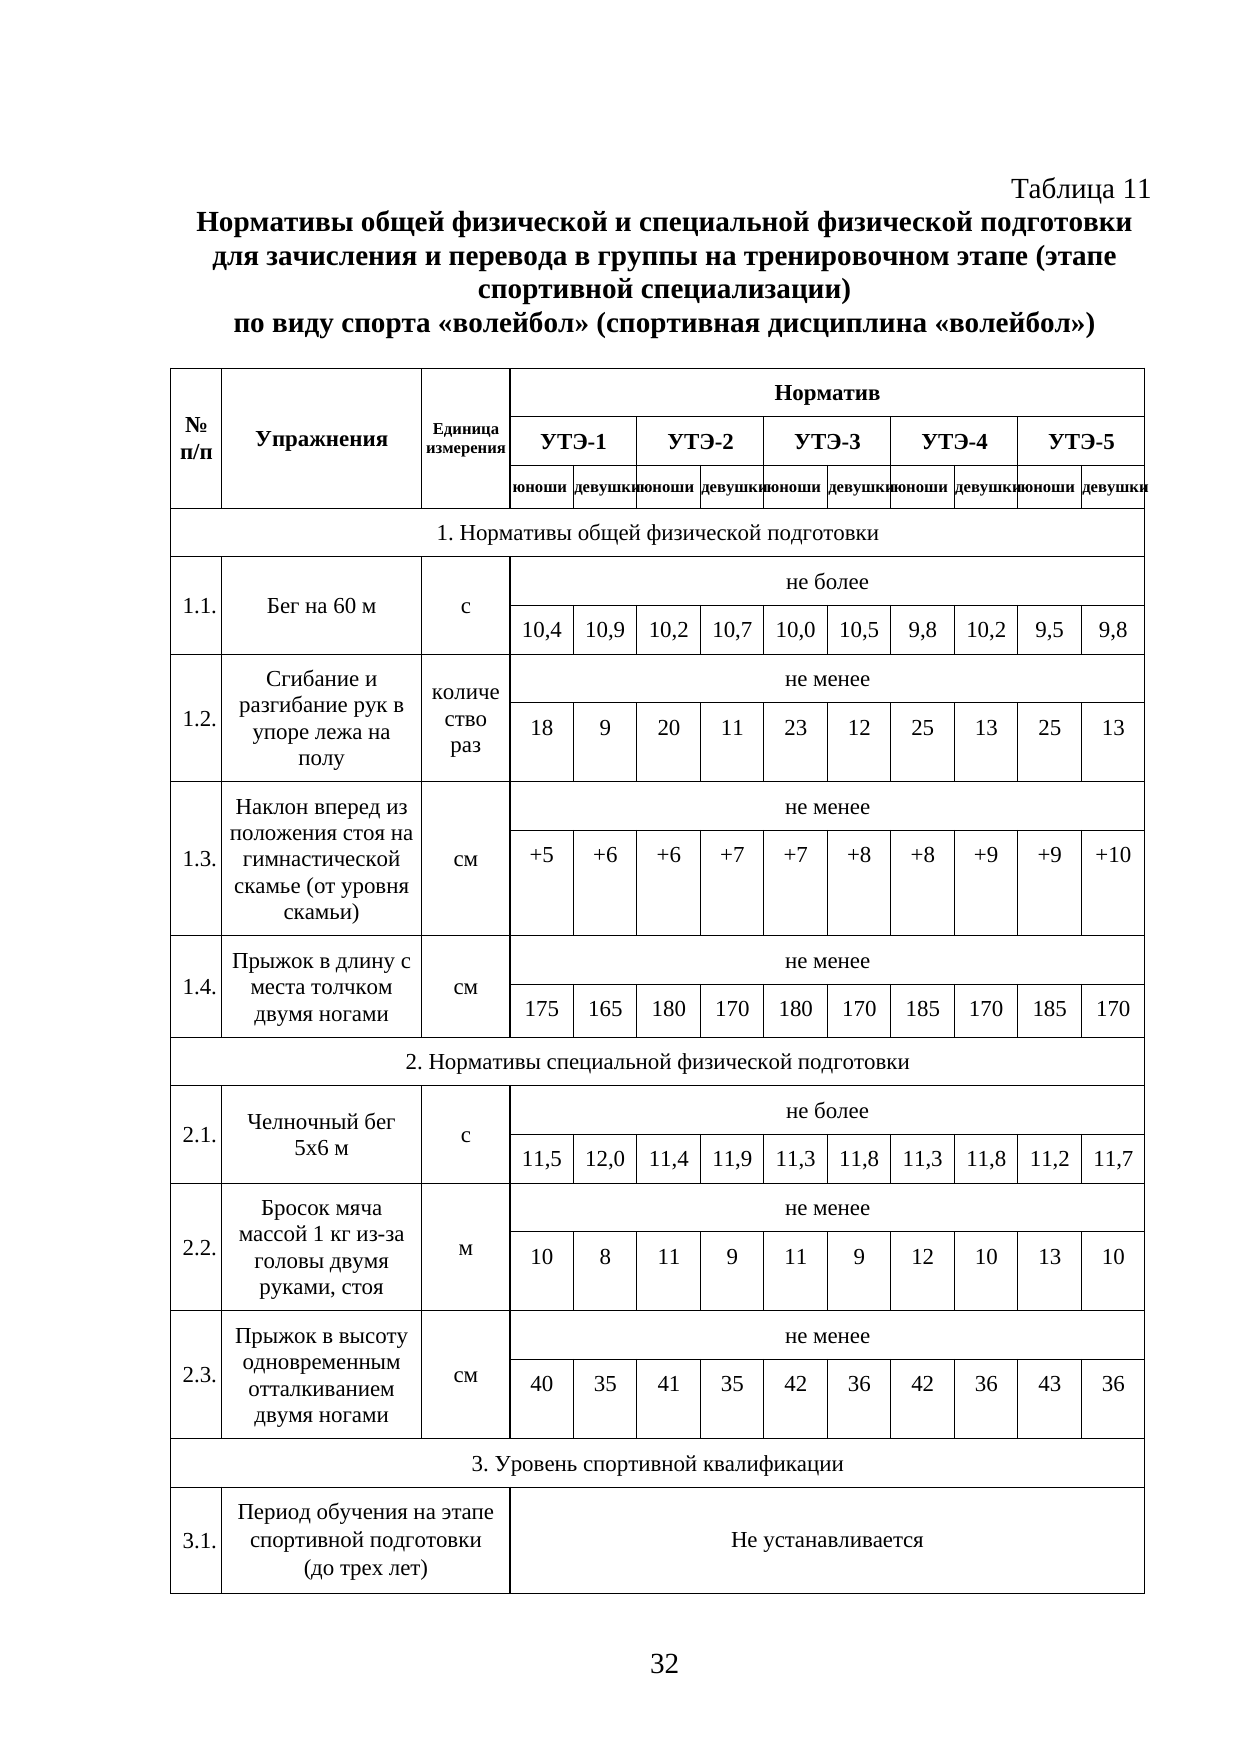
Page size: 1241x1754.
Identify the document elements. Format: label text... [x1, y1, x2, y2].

table_cell 11,3 [764, 1135, 827, 1182]
table_cell 10,5 [828, 606, 890, 653]
table_cell 10,9 [574, 606, 636, 653]
table_cell 10,2 [955, 606, 1017, 653]
table_cell 11,8 [828, 1135, 890, 1182]
table_cell 11,3 [891, 1135, 954, 1182]
table_cell не более [511, 1086, 1144, 1134]
table_cell 9,5 [1018, 606, 1081, 653]
table_cell 36 [828, 1360, 890, 1438]
table_cell Прыжок в высоту одновременным отталкиванием двумя ногами [222, 1311, 421, 1438]
table_cell 13 [1018, 1232, 1081, 1310]
table_cell количество раз [422, 655, 509, 781]
table_cell 185 [891, 985, 954, 1037]
table_header Норматив [511, 369, 1144, 416]
table_cell 12 [828, 703, 890, 781]
table_cell юноши [511, 466, 573, 507]
table_cell 170 [701, 985, 763, 1037]
table_cell 41 [637, 1360, 700, 1438]
table_cell 2. Нормативы специальной физической подготовки [171, 1038, 1144, 1085]
table_cell 1. Нормативы общей физической подготовки [171, 509, 1144, 556]
table_cell 3. Уровень спортивной квалификации [171, 1439, 1144, 1487]
table_cell м [422, 1184, 509, 1310]
table_cell 165 [574, 985, 636, 1037]
table_cell не более [511, 557, 1144, 605]
table_cell 10 [955, 1232, 1017, 1310]
table_cell не менее [511, 936, 1144, 984]
table_cell 3.1. [171, 1488, 221, 1592]
table_cell +6 [637, 831, 700, 935]
table_cell с [422, 1086, 509, 1182]
table_cell 40 [511, 1360, 573, 1438]
table_cell 11,9 [701, 1135, 763, 1182]
table_cell 18 [511, 703, 573, 781]
table_cell 2.1. [171, 1086, 221, 1182]
table_cell +10 [1082, 831, 1144, 935]
table_cell УТЭ-3 [764, 417, 890, 465]
table_cell 13 [1082, 703, 1144, 781]
table_cell 1.1. [171, 557, 221, 653]
table_cell УТЭ-2 [637, 417, 763, 465]
table_cell юноши [891, 466, 954, 507]
table_cell см [422, 1311, 509, 1438]
table_cell 25 [891, 703, 954, 781]
table_cell 11,7 [1082, 1135, 1144, 1182]
table_cell +7 [764, 831, 827, 935]
text Таблица 11 [177, 171, 1152, 204]
table_cell Прыжок в длину с места толчком двумя ногами [222, 936, 421, 1037]
table_cell 185 [1018, 985, 1081, 1037]
table_cell см [422, 936, 509, 1037]
table_cell Сгибание и разгибание рук в упоре лежа на полу [222, 655, 421, 781]
table_cell 9,8 [891, 606, 954, 653]
table_header Единица измерения [422, 369, 509, 507]
table_cell 170 [1082, 985, 1144, 1037]
table_cell не менее [511, 782, 1144, 830]
table_cell не менее [511, 1311, 1144, 1359]
table_cell девушки [701, 466, 763, 507]
table_cell 11 [637, 1232, 700, 1310]
table_cell УТЭ-1 [511, 417, 636, 465]
table_cell УТЭ-5 [1018, 417, 1144, 465]
table_cell 36 [955, 1360, 1017, 1438]
table_cell +9 [955, 831, 1017, 935]
table_cell 42 [764, 1360, 827, 1438]
table_header № п/п [171, 369, 221, 507]
table_cell 10 [1082, 1232, 1144, 1310]
table_cell юноши [637, 466, 700, 507]
table_cell 10,2 [637, 606, 700, 653]
table_cell девушки [955, 466, 1017, 507]
table_cell 20 [637, 703, 700, 781]
table_cell 2.3. [171, 1311, 221, 1438]
table_cell юноши [764, 466, 827, 507]
table_cell 23 [764, 703, 827, 781]
table_cell 1.4. [171, 936, 221, 1037]
table_cell 11,2 [1018, 1135, 1081, 1182]
table_cell 10,7 [701, 606, 763, 653]
table_cell 36 [1082, 1360, 1144, 1438]
table_header Упражнения [222, 369, 421, 507]
table_cell 25 [1018, 703, 1081, 781]
table_cell см [422, 782, 509, 935]
table_cell 9 [828, 1232, 890, 1310]
table_cell 1.3. [171, 782, 221, 935]
table_cell девушки [574, 466, 636, 507]
table_cell 170 [955, 985, 1017, 1037]
table_cell 180 [637, 985, 700, 1037]
table_cell +8 [891, 831, 954, 935]
table_cell 2.2. [171, 1184, 221, 1310]
table_cell +9 [1018, 831, 1081, 935]
table_cell девушки [1082, 466, 1144, 507]
table_cell не менее [511, 1184, 1144, 1231]
table_cell 1.2. [171, 655, 221, 781]
text Нормативы общей физической и специальной физической подготовки для зачисления и перевода в группы на тренировочном этапе (этапе спортивной специализации) [177, 204, 1152, 305]
text по виду спорта «волейбол» (спортивная дисциплина «волейбол») [177, 305, 1152, 339]
table_cell 43 [1018, 1360, 1081, 1438]
table_cell 12,0 [574, 1135, 636, 1182]
table_cell 42 [891, 1360, 954, 1438]
table_cell Не устанавливается [511, 1488, 1144, 1592]
table_cell 10 [511, 1232, 573, 1310]
table_cell 9 [574, 703, 636, 781]
table_cell +8 [828, 831, 890, 935]
table_cell не менее [511, 655, 1144, 702]
table_cell 9 [701, 1232, 763, 1310]
table_cell 180 [764, 985, 827, 1037]
table_cell Челночный бег 5x6 м [222, 1086, 421, 1182]
table_cell 35 [574, 1360, 636, 1438]
table_cell девушки [828, 466, 890, 507]
table_cell 8 [574, 1232, 636, 1310]
table_cell 9,8 [1082, 606, 1144, 653]
table_cell с [422, 557, 509, 653]
table_cell Бег на 60 м [222, 557, 421, 653]
table_cell 13 [955, 703, 1017, 781]
table_cell Бросок мяча массой 1 кг из-за головы двумя руками, стоя [222, 1184, 421, 1310]
table_cell 10,0 [764, 606, 827, 653]
table_cell 11,8 [955, 1135, 1017, 1182]
table_cell 11 [764, 1232, 827, 1310]
table_cell 35 [701, 1360, 763, 1438]
table_cell Наклон вперед из положения стоя на гимнастической скамье (от уровня скамьи) [222, 782, 421, 935]
table_cell 11 [701, 703, 763, 781]
table_cell 12 [891, 1232, 954, 1310]
table_cell +7 [701, 831, 763, 935]
table_cell +6 [574, 831, 636, 935]
table_cell 11,5 [511, 1135, 573, 1182]
table_cell УТЭ-4 [891, 417, 1017, 465]
table_cell юноши [1018, 466, 1081, 507]
table_cell +5 [511, 831, 573, 935]
table_cell Период обучения на этапе спортивной подготовки (до трех лет) [222, 1488, 509, 1592]
table_cell 170 [828, 985, 890, 1037]
table_cell 11,4 [637, 1135, 700, 1182]
table_cell 10,4 [511, 606, 573, 653]
table_cell 175 [511, 985, 573, 1037]
